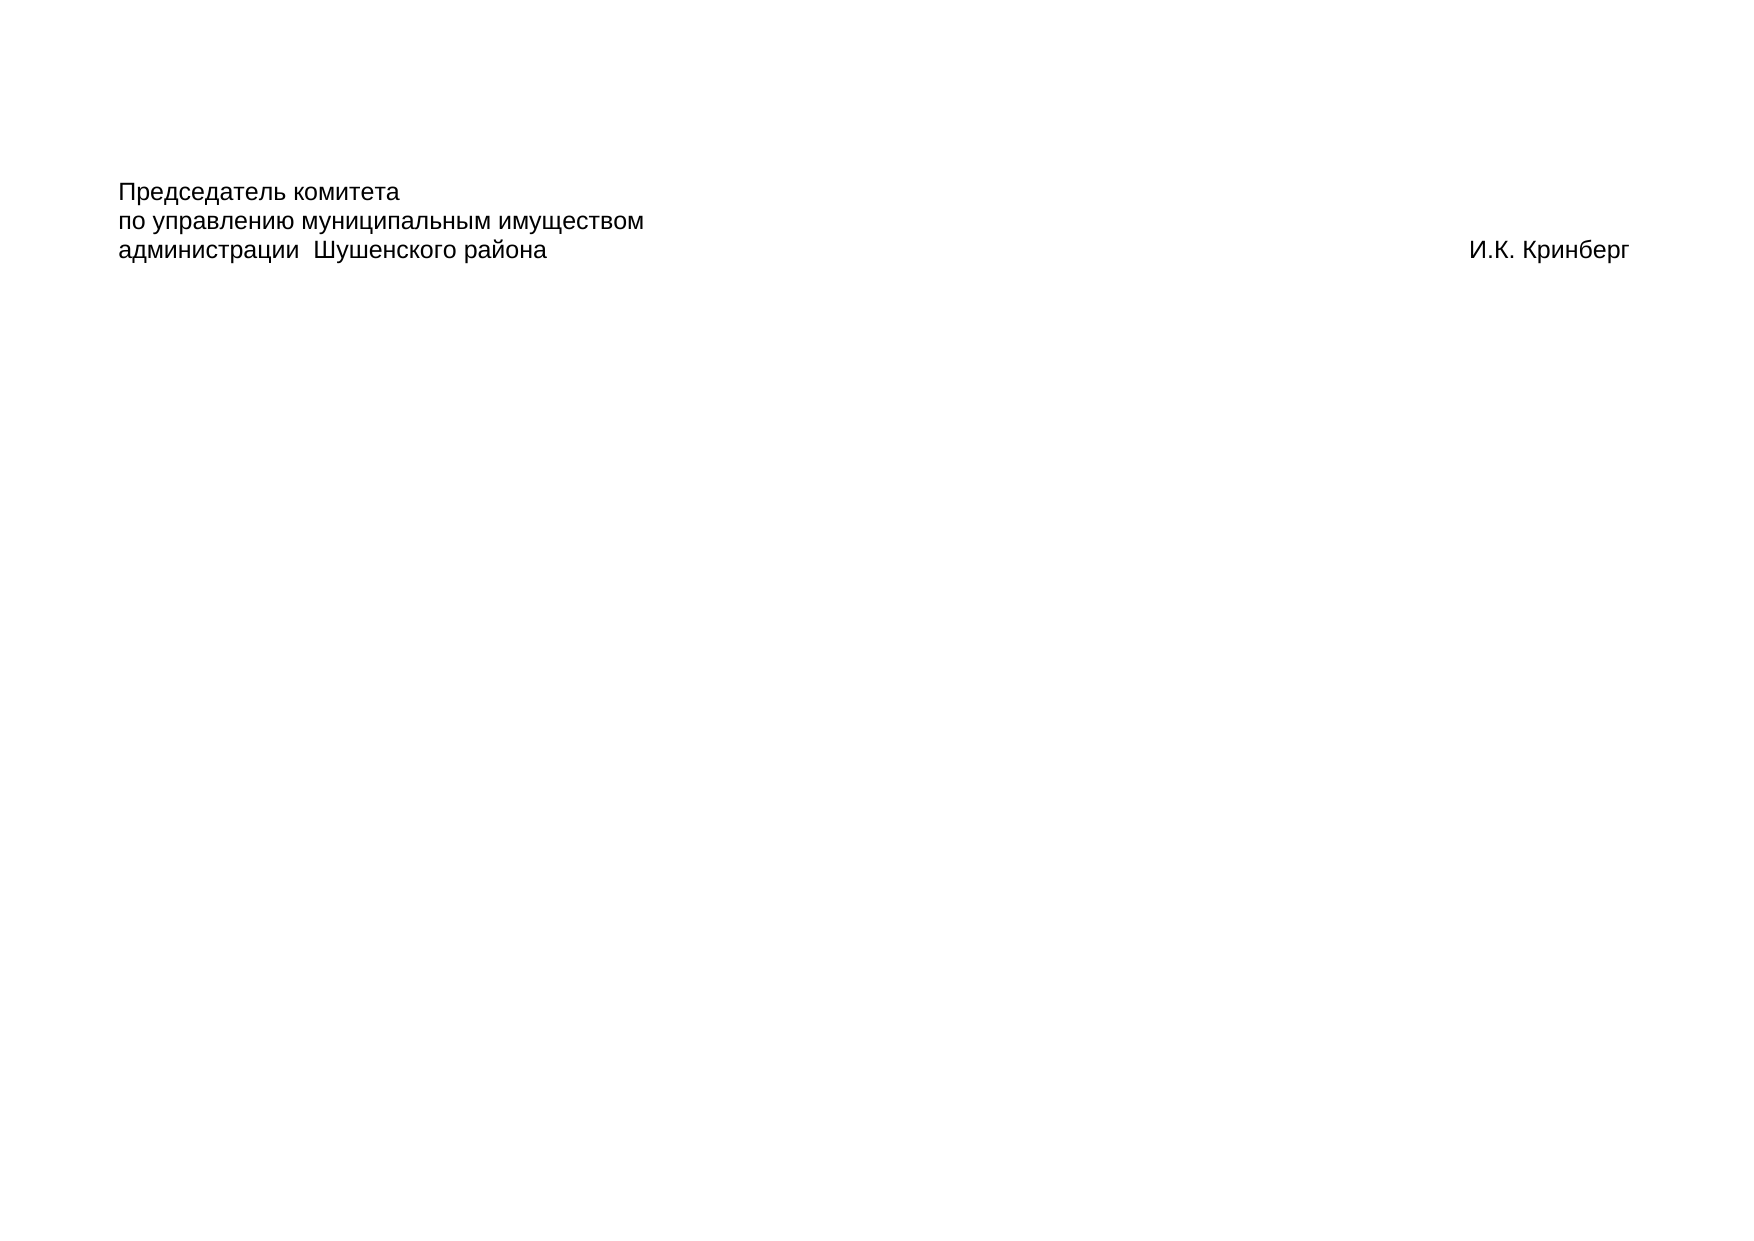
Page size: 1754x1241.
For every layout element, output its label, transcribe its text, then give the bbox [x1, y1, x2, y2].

text администрации Шушенского района И.К. Кринберг [118, 235, 1636, 263]
text Председатель комитета [118, 177, 1636, 206]
text по управлению муниципальным имуществом [118, 206, 1636, 235]
